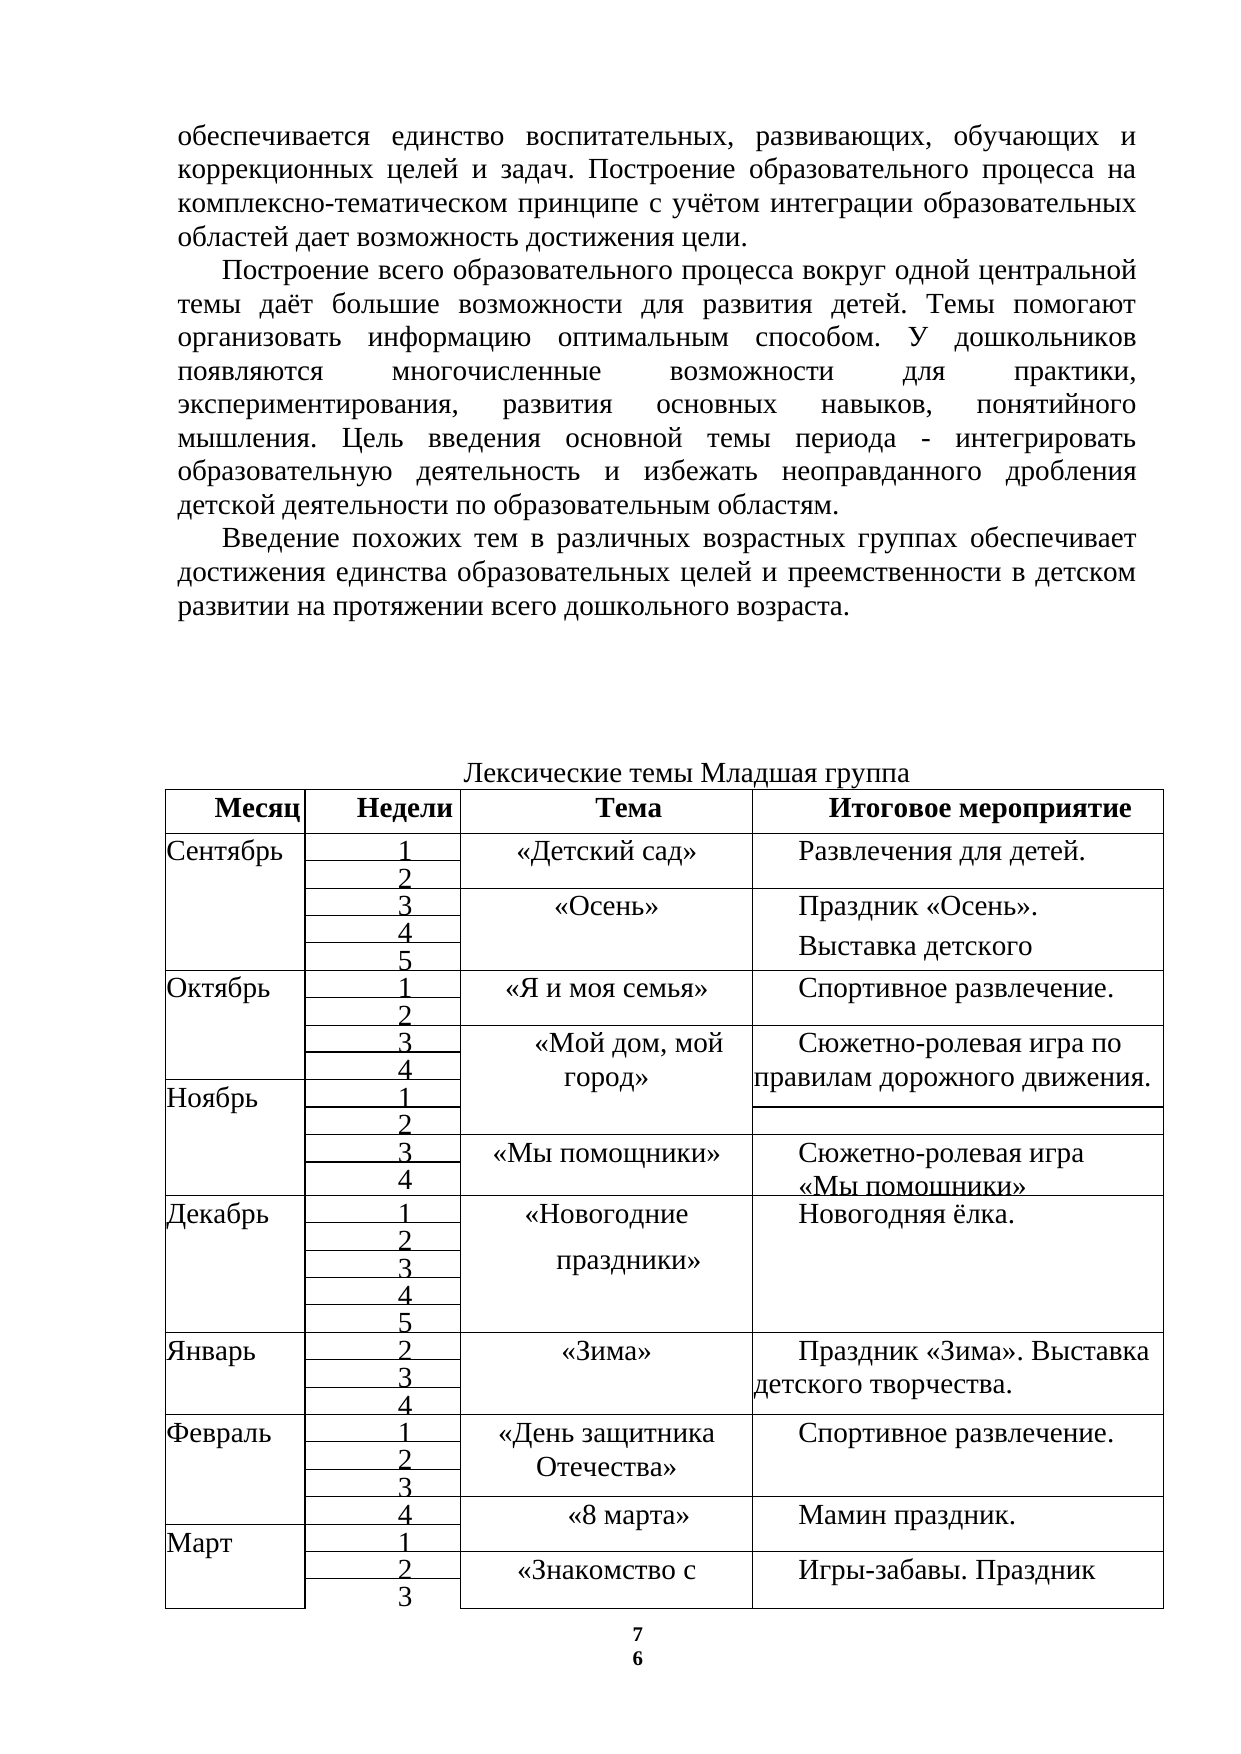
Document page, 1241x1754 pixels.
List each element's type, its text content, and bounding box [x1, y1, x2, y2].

table_cell 4 [306, 1053, 460, 1079]
table_cell 3 [306, 1360, 460, 1387]
table_cell 3 [306, 1470, 460, 1496]
table_cell 4 [306, 1278, 460, 1304]
table_cell Спортивное развлечение. [753, 971, 1163, 1024]
table_cell 1 [306, 1525, 460, 1551]
table_cell 1 [306, 971, 460, 997]
table_cell «Знакомство с народной культурой и традициями» [461, 1552, 752, 1608]
table_cell 5 [306, 1305, 460, 1332]
table_cell 3 [306, 1026, 460, 1051]
table_header Итоговое мероприятие [753, 790, 1163, 832]
table_cell «8 марта» [461, 1497, 752, 1551]
table_cell 1 [306, 834, 460, 860]
table_cell «Я и моя семья» [461, 971, 752, 1024]
table_cell [753, 1108, 1163, 1134]
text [177, 118, 1137, 252]
table_cell 2 [306, 1552, 460, 1578]
table_cell 5 [306, 943, 460, 969]
table_cell Праздник «Зима». Выставка детского творчества. [753, 1333, 1163, 1414]
table_cell 4 [306, 1388, 460, 1414]
table_cell 3 [306, 889, 460, 914]
table_header Тема [461, 790, 752, 832]
table_cell 4 [306, 1497, 460, 1524]
table_cell Октябрь [166, 971, 304, 1079]
table_cell «Мы помощники» [461, 1135, 752, 1195]
table_cell 3 [306, 1579, 460, 1608]
table_cell «Осень» [461, 889, 752, 969]
table_cell 2 [306, 861, 460, 887]
table_cell 3 [306, 1251, 460, 1277]
table_cell Сентябрь [166, 834, 304, 969]
table_header Недели [306, 790, 460, 832]
table_cell Спортивное развлечение. [753, 1415, 1163, 1496]
table_cell Сюжетно-ролевая игра по правилам дорожного движения. [753, 1026, 1163, 1106]
table_cell Новогодняя ёлка. [753, 1196, 1163, 1332]
text Введение похожих тем в различных возрастных группах обеспечивает достижения единства образовательных целей и преемственности в детском развитии на протяжении всего дошкольного возраста. [177, 521, 1137, 621]
table_cell Ноябрь [166, 1080, 304, 1195]
table_cell «Мой дом, мой город» [461, 1026, 752, 1134]
table_cell Февраль [166, 1415, 304, 1524]
table_cell 2 [306, 1442, 460, 1469]
table_cell Март [166, 1525, 304, 1608]
table_cell 1 [306, 1415, 460, 1441]
table_cell 2 [306, 1333, 460, 1359]
table_header Месяц [166, 790, 304, 832]
table_cell Праздник «Осень». Выставка детского творчества. [753, 889, 1163, 969]
table_cell Сюжетно-ролевая игра «Мы помощники» [753, 1135, 1163, 1195]
table_cell Мамин праздник. [753, 1497, 1163, 1551]
table_cell 4 [306, 916, 460, 942]
table_cell 1 [306, 1080, 460, 1106]
table_cell 2 [306, 1108, 460, 1134]
table_cell Развлечения для детей. [753, 834, 1163, 887]
table_cell Декабрь [166, 1196, 304, 1332]
text Построение всего образовательного процесса вокруг одной центральной темы даёт большие возможности для развития детей. Темы помогают организовать информацию оптимальным способом. У дошкольников появляются многочисленные возможности для практики, экспериментирования, развития основных навыков, понятийного мышления. Цель введения основной темы периода - интегрировать образовательную деятельность и избежать неоправданного дробления детской деятельности по образовательным областям. [177, 252, 1137, 521]
text Лексические темы Младшая группа [177, 755, 1152, 789]
table_cell Январь [166, 1333, 304, 1414]
table_cell «Детский сад» [461, 834, 752, 887]
table_cell «День защитника Отечества» [461, 1415, 752, 1496]
table_cell Игры-забавы. Праздник народной игрушки. [753, 1552, 1163, 1608]
table_cell «Новогодние праздники» [461, 1196, 752, 1332]
table_cell «Зима» [461, 1333, 752, 1414]
table_cell 1 [306, 1196, 460, 1222]
table_cell 2 [306, 998, 460, 1024]
table_cell 3 [306, 1135, 460, 1161]
table_cell 2 [306, 1223, 460, 1250]
table_cell 4 [306, 1163, 460, 1195]
